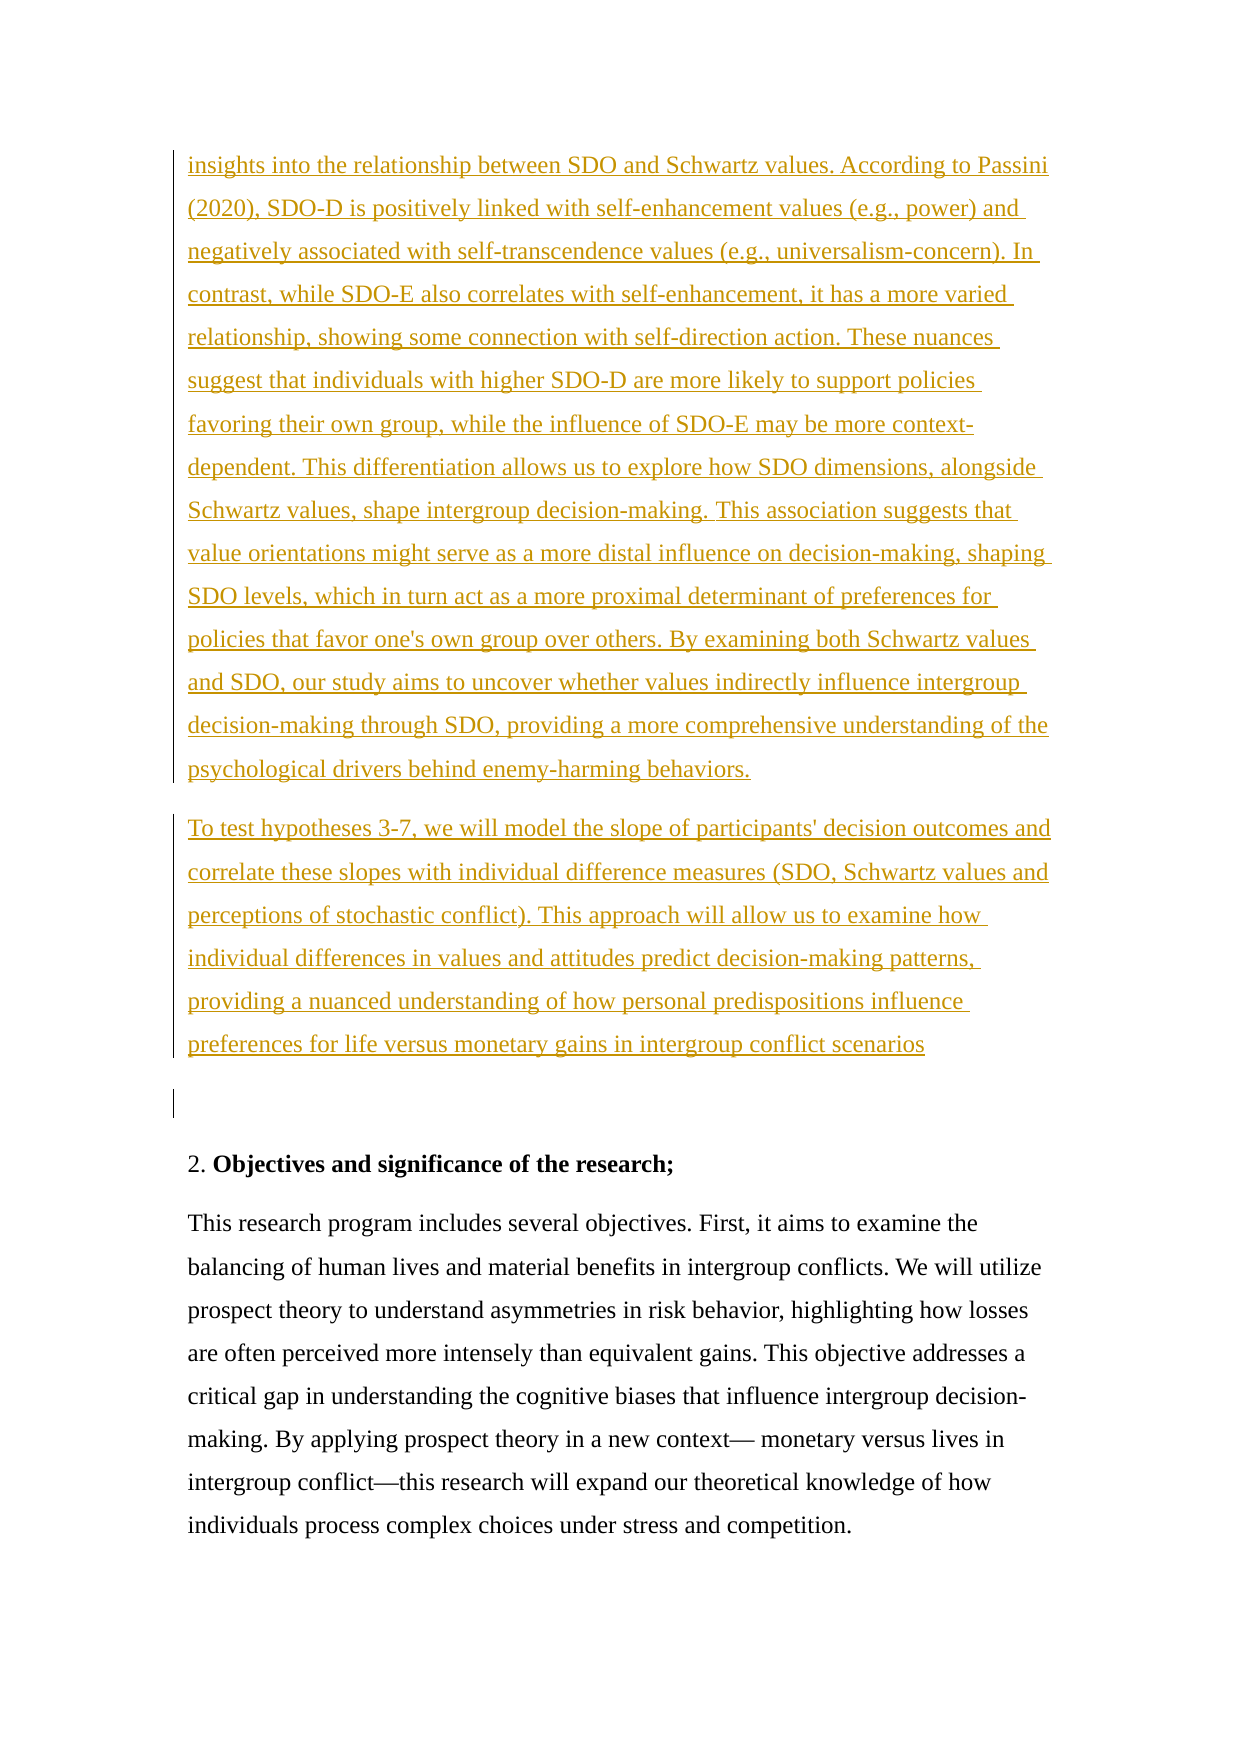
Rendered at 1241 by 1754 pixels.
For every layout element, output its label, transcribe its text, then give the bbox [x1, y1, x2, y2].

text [187, 150, 1053, 782]
text This research program includes several objectives. First, it aims to examine the balancing of human lives and material benefits in intergroup conflicts. We will utilize prospect theory to understand asymmetries in risk behavior, highlighting how losses are often perceived more intensely than equivalent gains. This objective addresses a critical gap in understanding the cognitive biases that influence intergroup decision-making. By applying prospect theory in a new context— monetary versus lives in intergroup conflict—this research will expand our theoretical knowledge of how individuals process complex choices under stress and competition. [187, 1208, 1053, 1539]
text 2. Objectives and significance of the research; [187, 1149, 1053, 1177]
